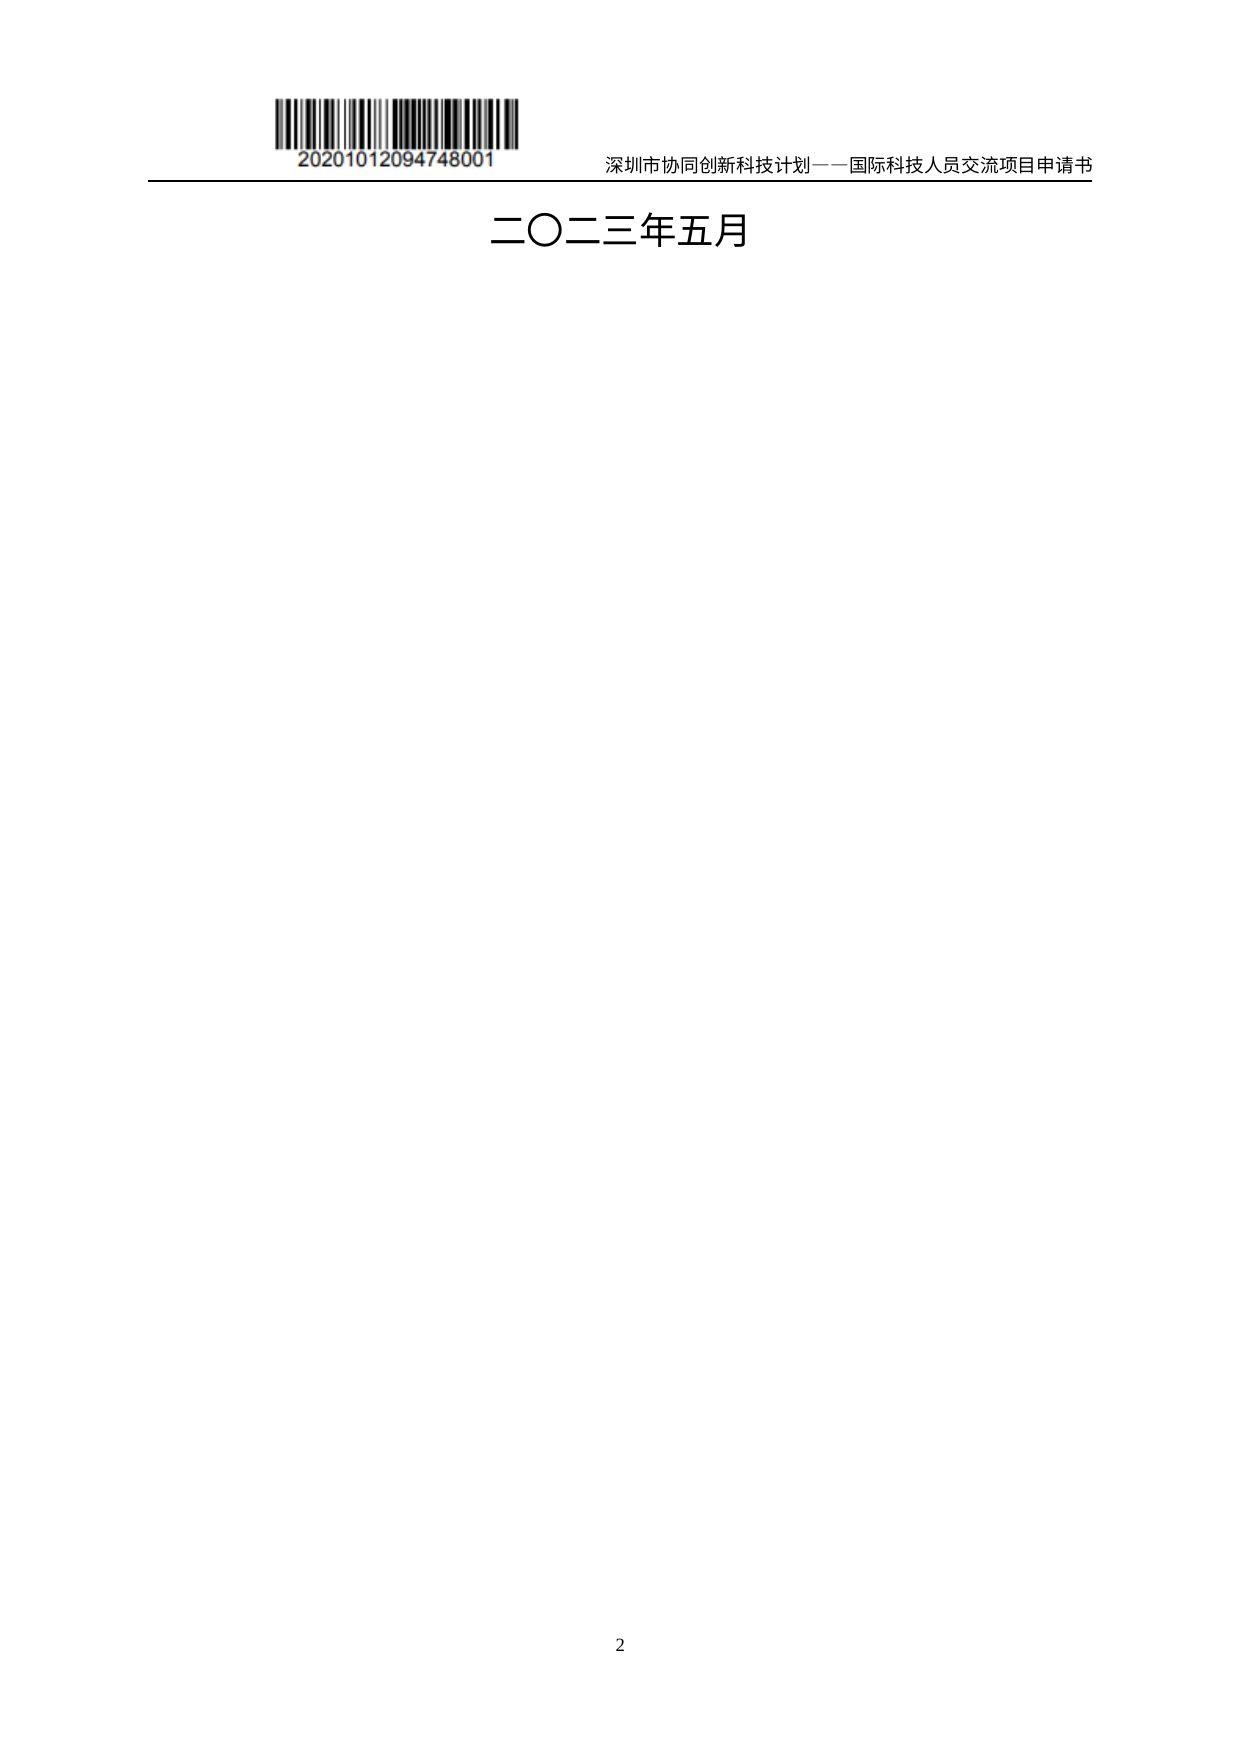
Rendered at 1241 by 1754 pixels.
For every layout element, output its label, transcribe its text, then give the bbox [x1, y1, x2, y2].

picture [263, 88, 530, 173]
text 二〇二三年五月 [148, 195, 1092, 260]
